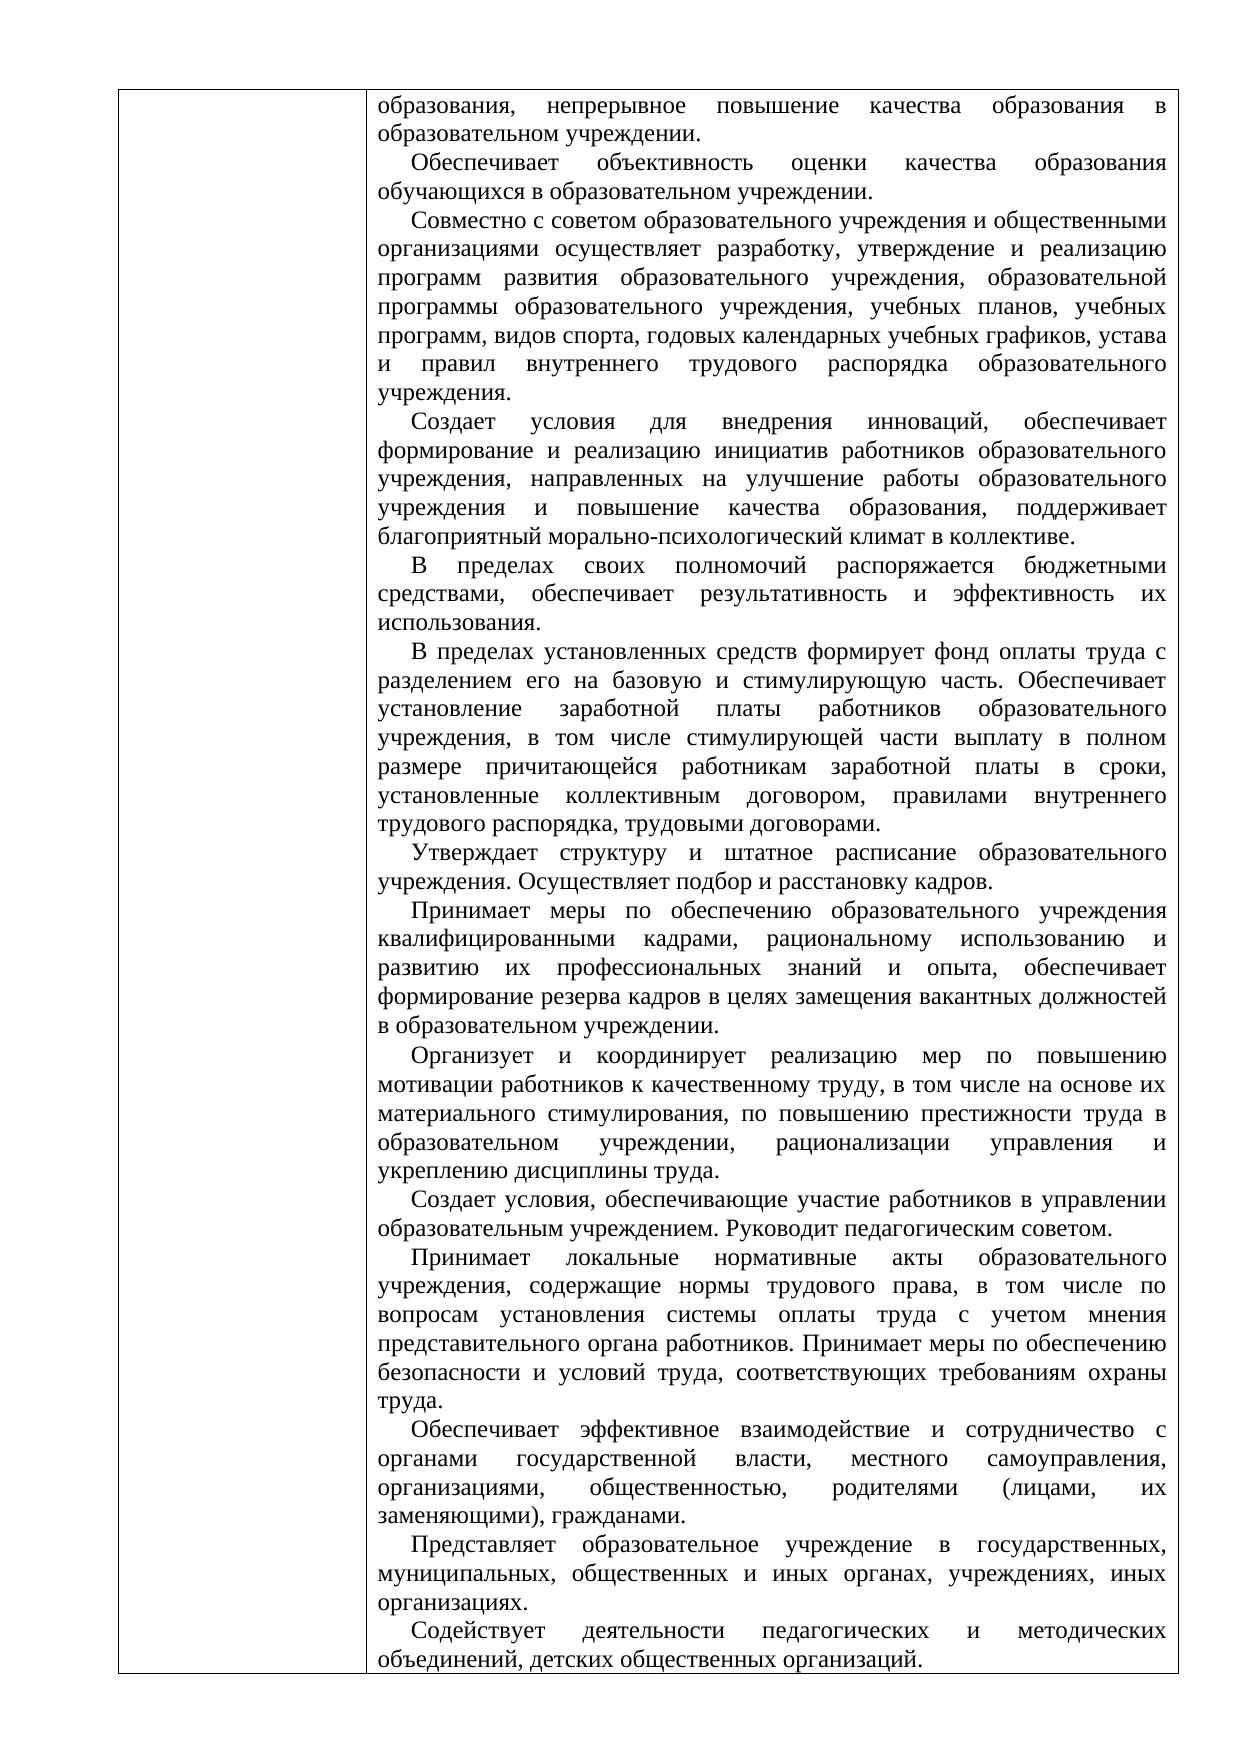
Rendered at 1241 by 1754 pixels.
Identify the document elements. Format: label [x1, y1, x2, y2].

table_header [119, 90, 366, 1673]
table_header [367, 90, 1178, 1673]
